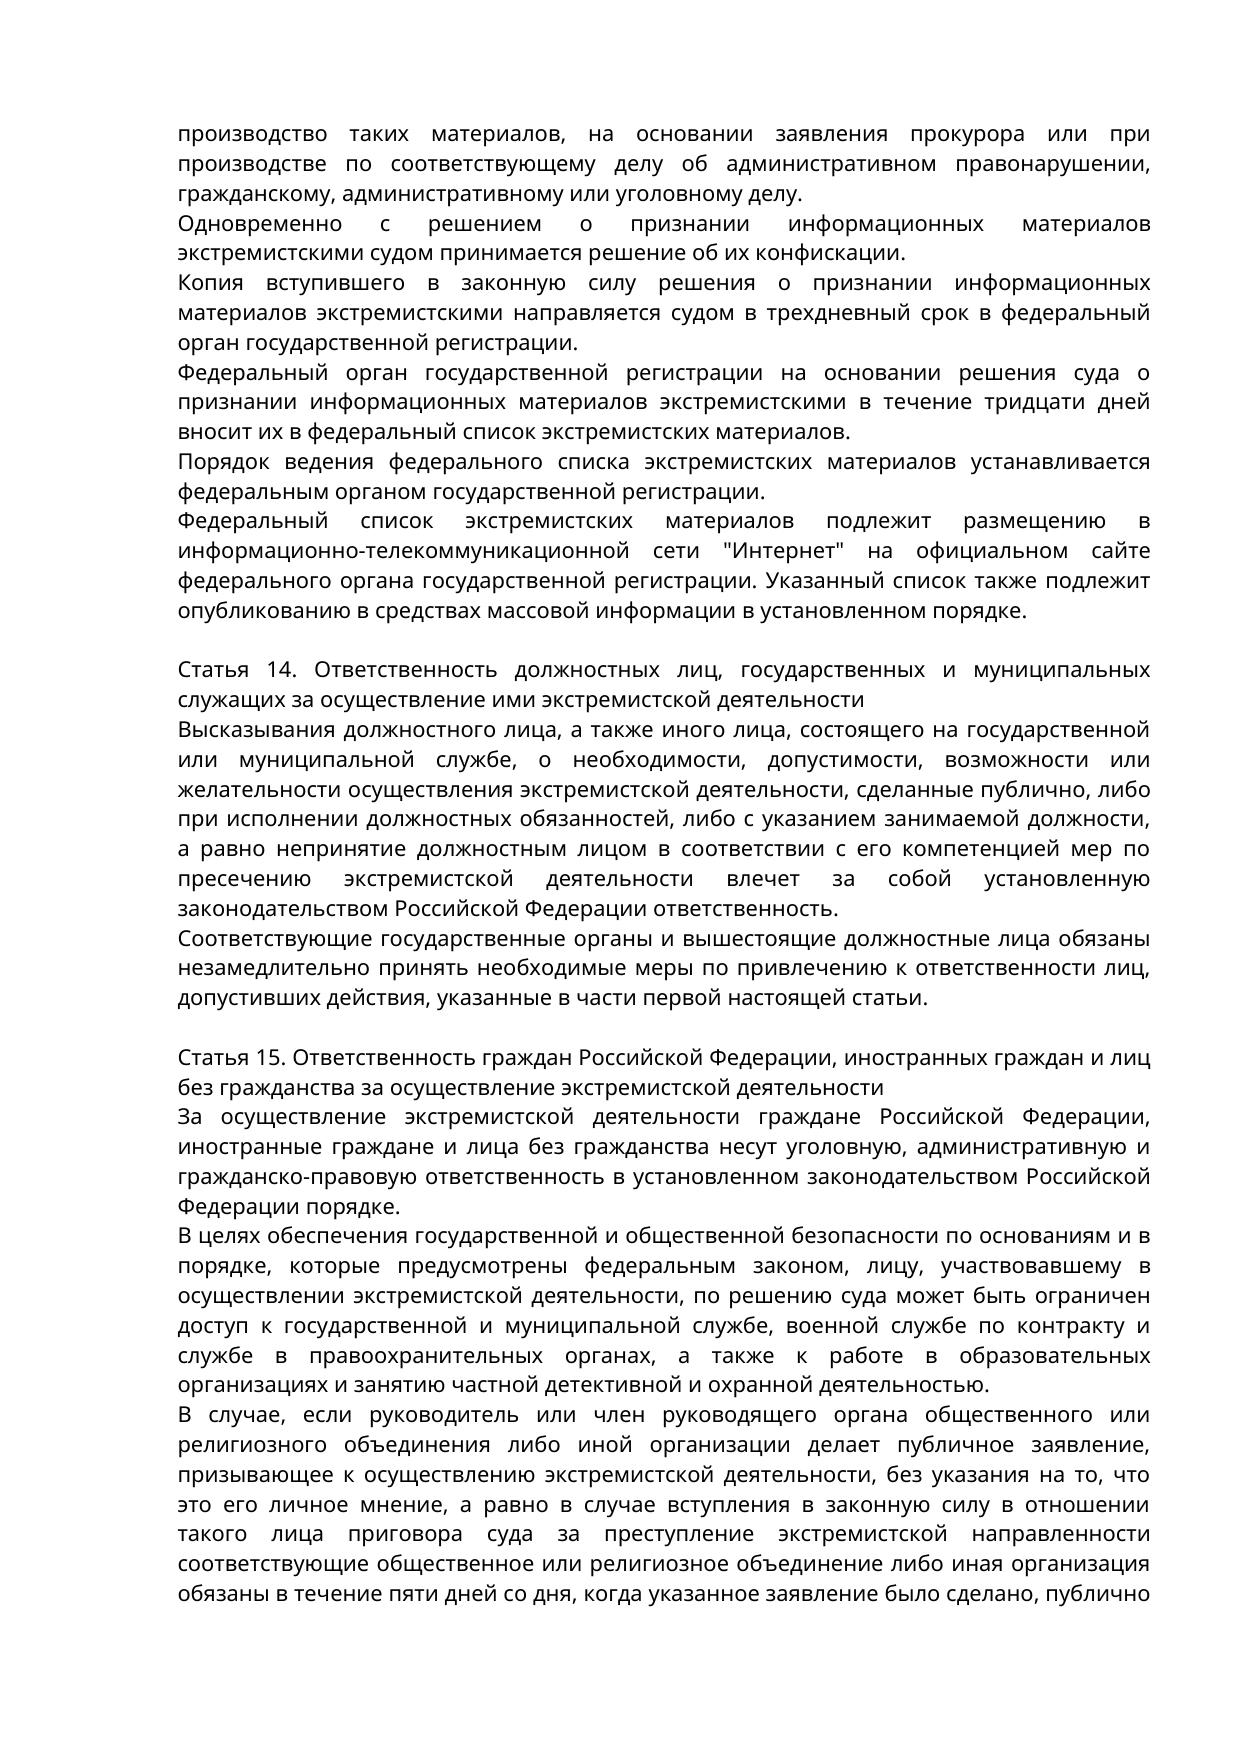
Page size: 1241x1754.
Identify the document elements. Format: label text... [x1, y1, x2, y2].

text В целях обеспечения государственной и общественной безопасности по основаниям и в порядке, которые предусмотрены федеральным законом, лицу, участвовавшему в осуществлении экстремистской деятельности, по решению суда может быть ограничен доступ к государственной и муниципальной службе, военной службе по контракту и службе в правоохранительных органах, а также к работе в образовательных организациях и занятию частной детективной и охранной деятельностью. [177, 1220, 1152, 1399]
text Соответствующие государственные органы и вышестоящие должностные лица обязаны незамедлительно принять необходимые меры по привлечению к ответственности лиц, допустивших действия, указанные в части первой настоящей статьи. [177, 922, 1152, 1012]
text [177, 1399, 1152, 1608]
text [177, 118, 1152, 207]
text Статья 15. Ответственность граждан Российской Федерации, иностранных граждан и лиц без гражданства за осуществление экстремистской деятельности [177, 1042, 1152, 1101]
text Одновременно с решением о признании информационных материалов экстремистскими судом принимается решение об их конфискации. [177, 207, 1152, 267]
text Копия вступившего в законную силу решения о признании информационных материалов экстремистскими направляется судом в трехдневный срок в федеральный орган государственной регистрации. [177, 267, 1152, 356]
text Порядок ведения федерального списка экстремистских материалов устанавливается федеральным органом государственной регистрации. [177, 446, 1152, 505]
text За осуществление экстремистской деятельности граждане Российской Федерации, иностранные граждане и лица без гражданства несут уголовную, административную и гражданско-правовую ответственность в установленном законодательством Российской Федерации порядке. [177, 1101, 1152, 1220]
text Федеральный орган государственной регистрации на основании решения суда о признании информационных материалов экстремистскими в течение тридцати дней вносит их в федеральный список экстремистских материалов. [177, 356, 1152, 446]
text Федеральный список экстремистских материалов подлежит размещению в информационно-телекоммуникационной сети "Интернет" на официальном сайте федерального органа государственной регистрации. Указанный список также подлежит опубликованию в средствах массовой информации в установленном порядке. [177, 505, 1152, 624]
text Статья 14. Ответственность должностных лиц, государственных и муниципальных служащих за осуществление ими экстремистской деятельности [177, 654, 1152, 714]
text Высказывания должностного лица, а также иного лица, состоящего на государственной или муниципальной службе, о необходимости, допустимости, возможности или желательности осуществления экстремистской деятельности, сделанные публично, либо при исполнении должностных обязанностей, либо с указанием занимаемой должности, а равно непринятие должностным лицом в соответствии с его компетенцией мер по пресечению экстремистской деятельности влечет за собой установленную законодательством Российской Федерации ответственность. [177, 714, 1152, 922]
